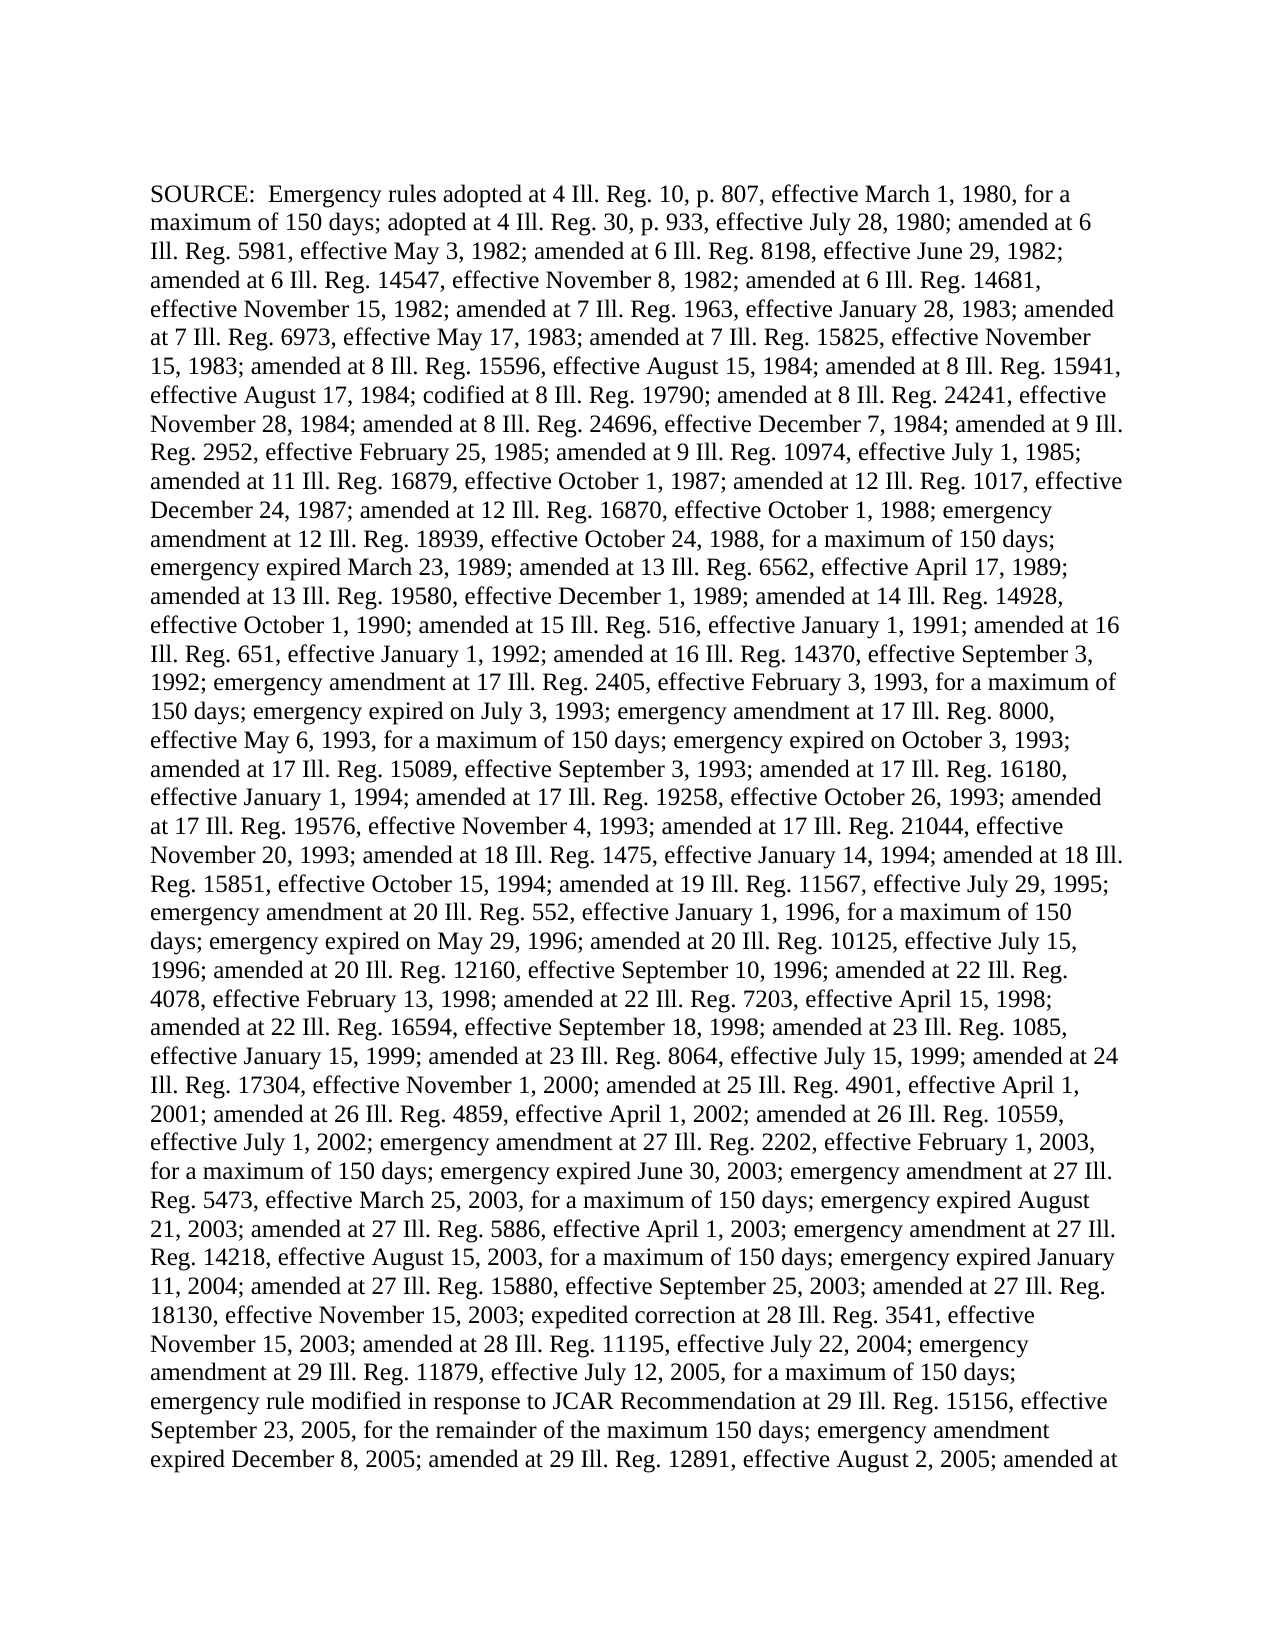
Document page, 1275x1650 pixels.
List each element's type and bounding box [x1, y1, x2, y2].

text [150, 179, 1125, 1472]
